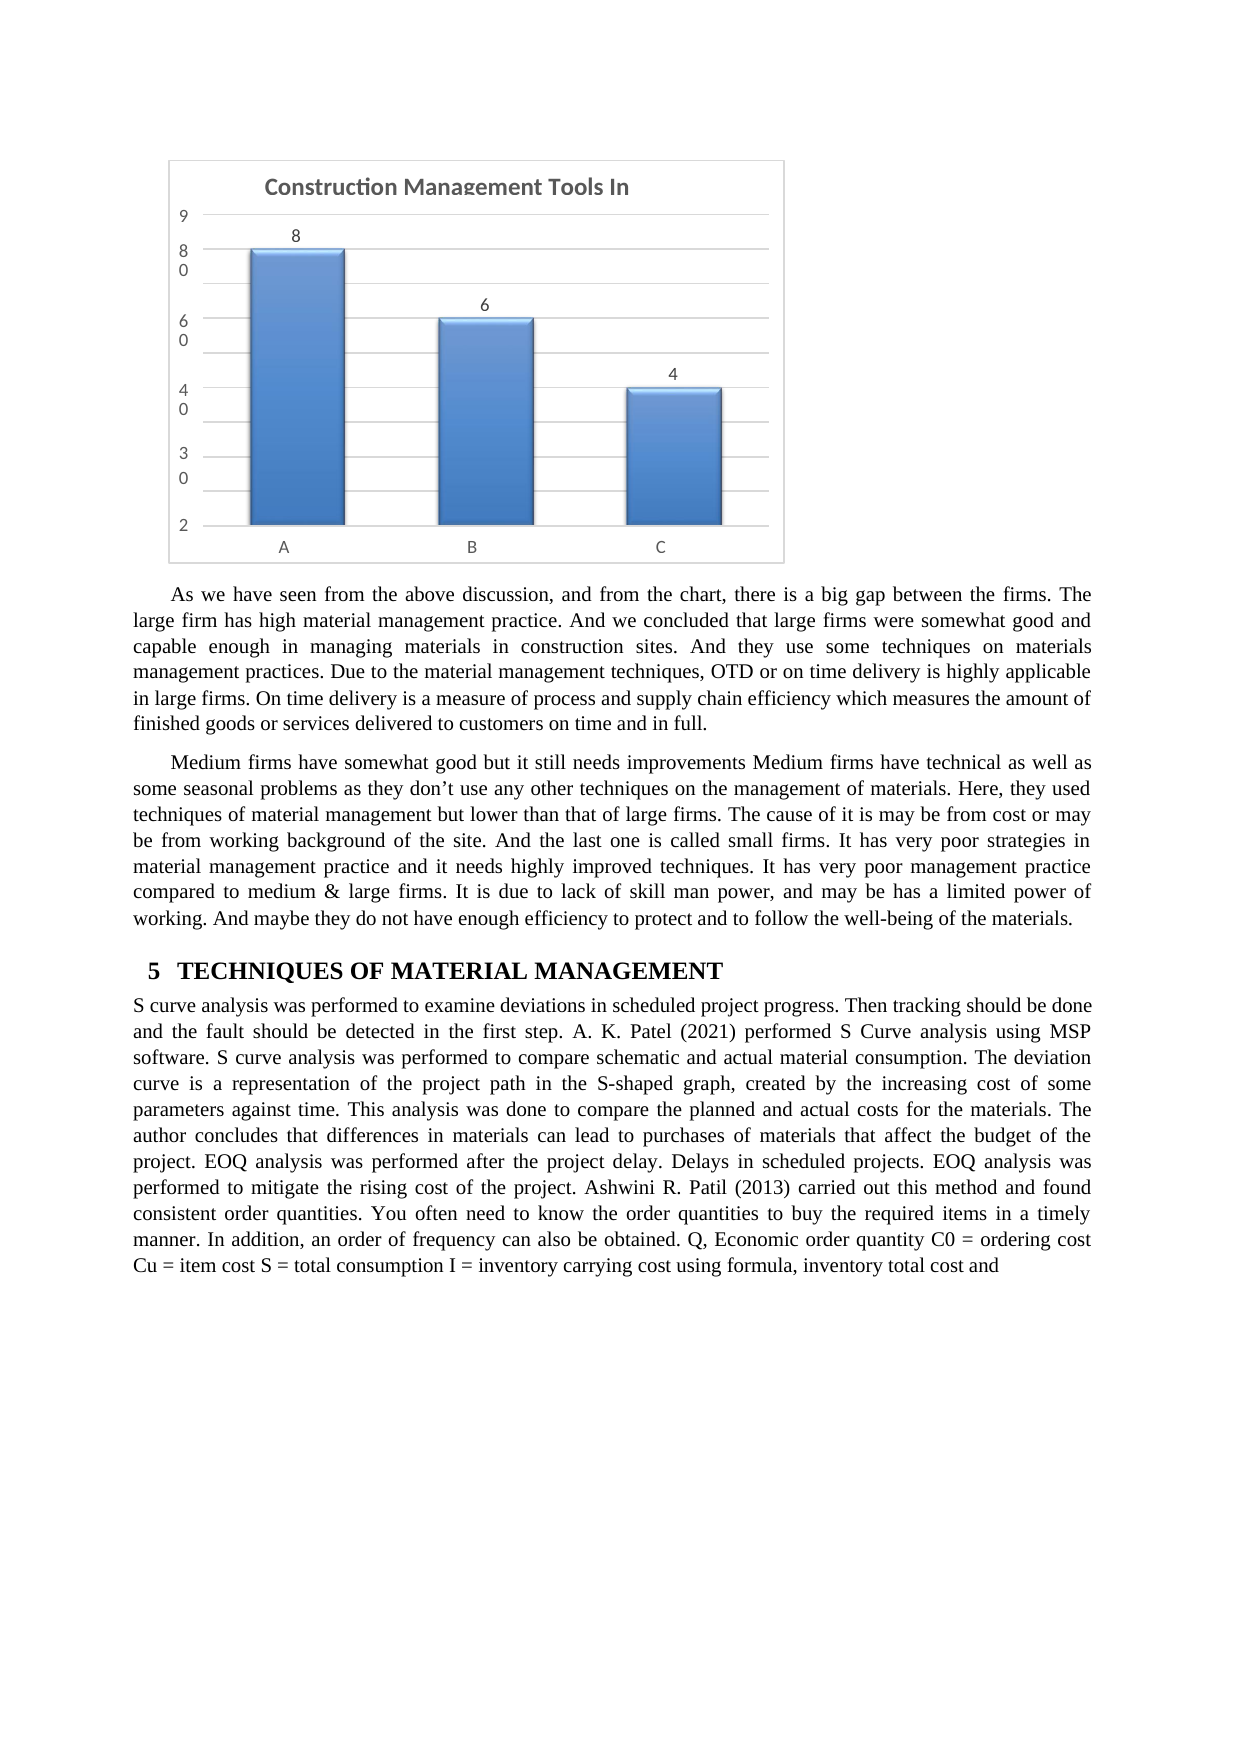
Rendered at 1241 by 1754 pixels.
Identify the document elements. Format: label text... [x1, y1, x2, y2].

picture [620, 382, 728, 525]
picture [243, 244, 351, 525]
text Medium firms have somewhat good but it still needs improvements Medium firms have technical as well as some seasonal problems as they don’t use any other techniques on the management of materials. Here, they used techniques of material management but lower than that of large firms. The cause of it is may be from cost or may be from working background of the site. And the last one is called small firms. It has very poor strategies in material management practice and it needs highly improved techniques. It has very poor management practice compared to medium & large firms. It is due to lack of skill man power, and may be has a limited power of working. And maybe they do not have enough efficiency to protect and to follow the well-being of the materials. [133, 750, 1093, 929]
text As we have seen from the above discussion, and from the chart, there is a big gap between the firms. The large firm has high material management practice. And we concluded that large firms were somewhat good and capable enough in managing materials in construction sites. And they use some techniques on materials management practices. Due to the material management techniques, OTD or on time delivery is highly applicable in large firms. On time delivery is a measure of process and supply chain efficiency which measures the amount of finished goods or services delivered to customers on time and in full. [133, 582, 1093, 735]
subtitle TECHNIQUES OF MATERIAL MANAGEMENT [148, 956, 1107, 985]
text S curve analysis was performed to examine deviations in scheduled project progress. Then tracking should be done and the fault should be detected in the first step. A. K. Patel (2021) performed S Curve analysis using MSP software. S curve analysis was performed to compare schematic and actual material consumption. The deviation curve is a representation of the project path in the S-shaped graph, created by the increasing cost of some parameters against time. This analysis was done to compare the planned and actual costs for the materials. The author concludes that differences in materials can lead to purchases of materials that affect the budget of the project. EOQ analysis was performed after the project delay. Delays in scheduled projects. EOQ analysis was performed to mitigate the rising cost of the project. Ashwini R. Patil (2013) carried out this method and found consistent order quantities. You often need to know the order quantities to buy the required items in a timely manner. In addition, an order of frequency can also be obtained. Q, Economic order quantity C0 = ordering cost Cu = item cost S = total consumption I = inventory carrying cost using formula, inventory total cost and [133, 993, 1093, 1277]
picture [432, 313, 540, 525]
